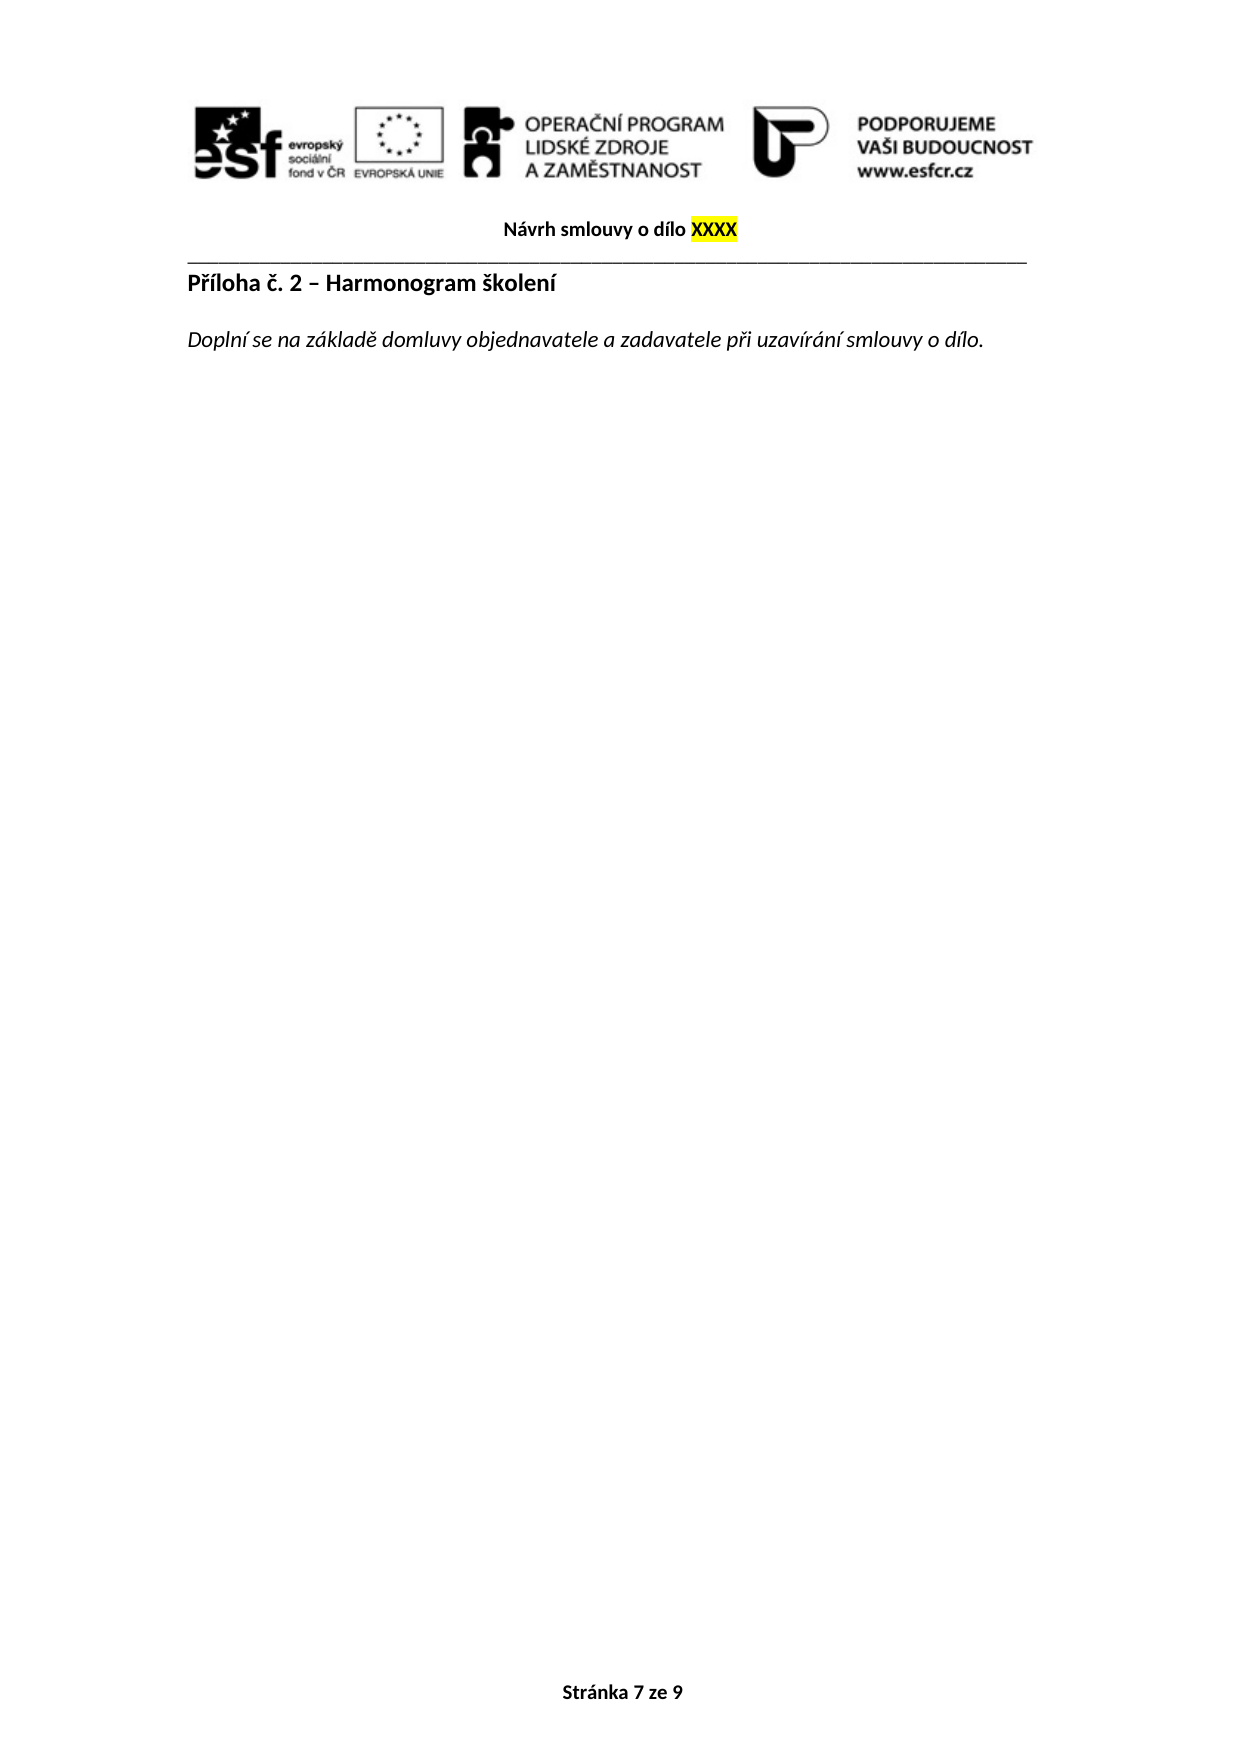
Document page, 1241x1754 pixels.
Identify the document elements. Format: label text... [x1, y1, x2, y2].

text Příloha č. 2 – Harmonogram školení [187, 267, 1053, 298]
text Doplní se na základě domluvy objednavatele a zadavatele při uzavírání smlouvy o dílo. [187, 326, 1053, 354]
picture [187, 99, 1053, 191]
